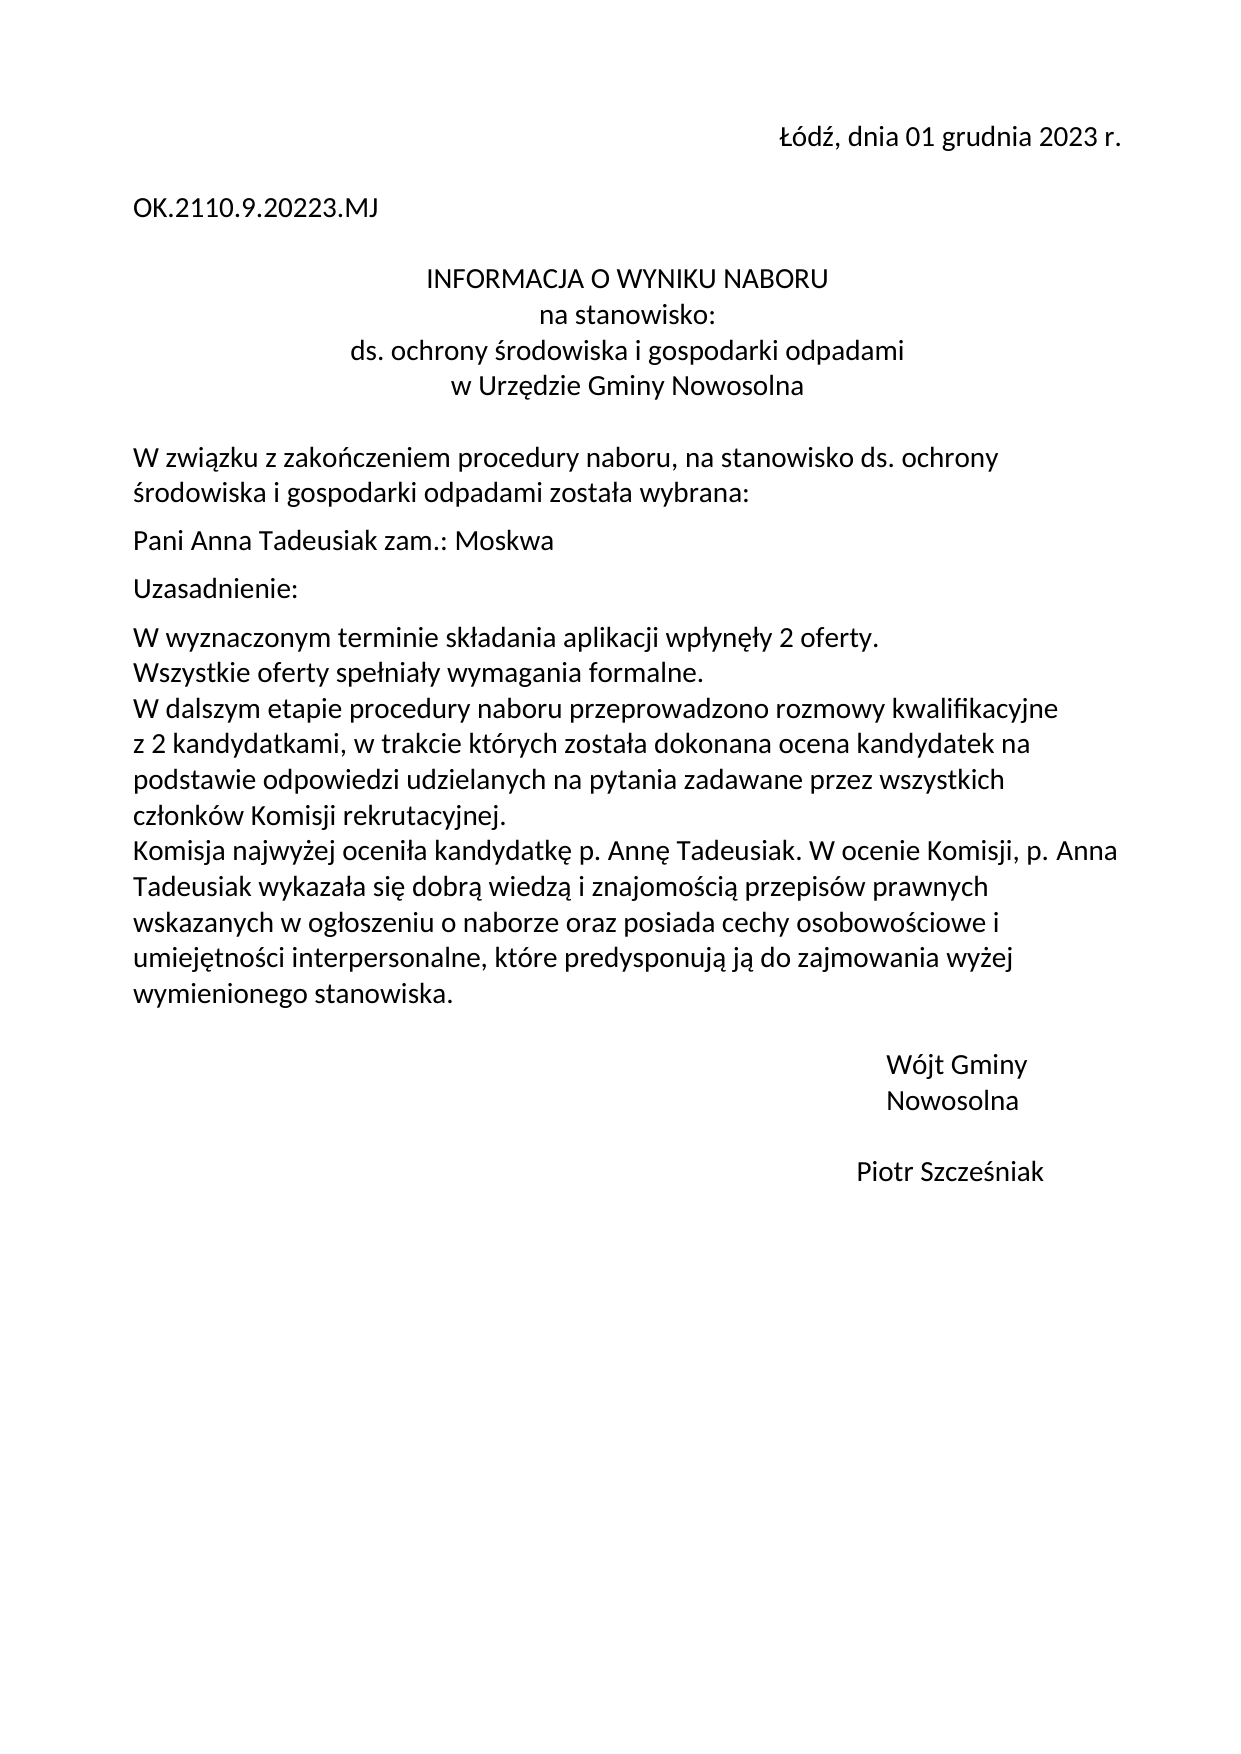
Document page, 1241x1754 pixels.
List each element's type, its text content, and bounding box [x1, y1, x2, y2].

text W dalszym etapie procedury naboru przeprowadzono rozmowy kwalifikacyjne z 2 kandydatkami, w trakcie których została dokonana ocena kandydatek na podstawie odpowiedzi udzielanych na pytania zadawane przez wszystkich członków Komisji rekrutacyjnej. [133, 690, 1122, 832]
text w Urzędzie Gminy Nowosolna [133, 367, 1122, 403]
text INFORMACJA O WYNIKU NABORU [133, 261, 1122, 296]
text Wszystkie oferty spełniały wymagania formalne. [133, 654, 1122, 690]
text ds. ochrony środowiska i gospodarki odpadami [133, 332, 1122, 367]
text Łódź, dnia 01 grudnia 2023 r. [133, 118, 1122, 154]
text Pani Anna Tadeusiak zam.: Moskwa [133, 522, 1122, 558]
text Wójt Gminy [133, 1046, 1122, 1082]
text na stanowisko: [133, 296, 1122, 332]
text W wyznaczonym terminie składania aplikacji wpłynęły 2 oferty. [133, 619, 1122, 654]
text W związku z zakończeniem procedury naboru, na stanowisko ds. ochrony środowiska i gospodarki odpadami została wybrana: [133, 439, 1122, 510]
text Komisja najwyżej oceniła kandydatkę p. Annę Tadeusiak. W ocenie Komisji, p. Anna Tadeusiak wykazała się dobrą wiedzą i znajomością przepisów prawnych wskazanych w ogłoszeniu o naborze oraz posiada cechy osobowościowe i umiejętności interpersonalne, które predysponują ją do zajmowania wyżej wymienionego stanowiska. [133, 832, 1122, 1011]
text Uzasadnienie: [133, 571, 1122, 606]
text OK.2110.9.20223.MJ [133, 189, 1122, 225]
text Piotr Szcześniak [133, 1153, 1122, 1189]
text Nowosolna [133, 1082, 1122, 1117]
